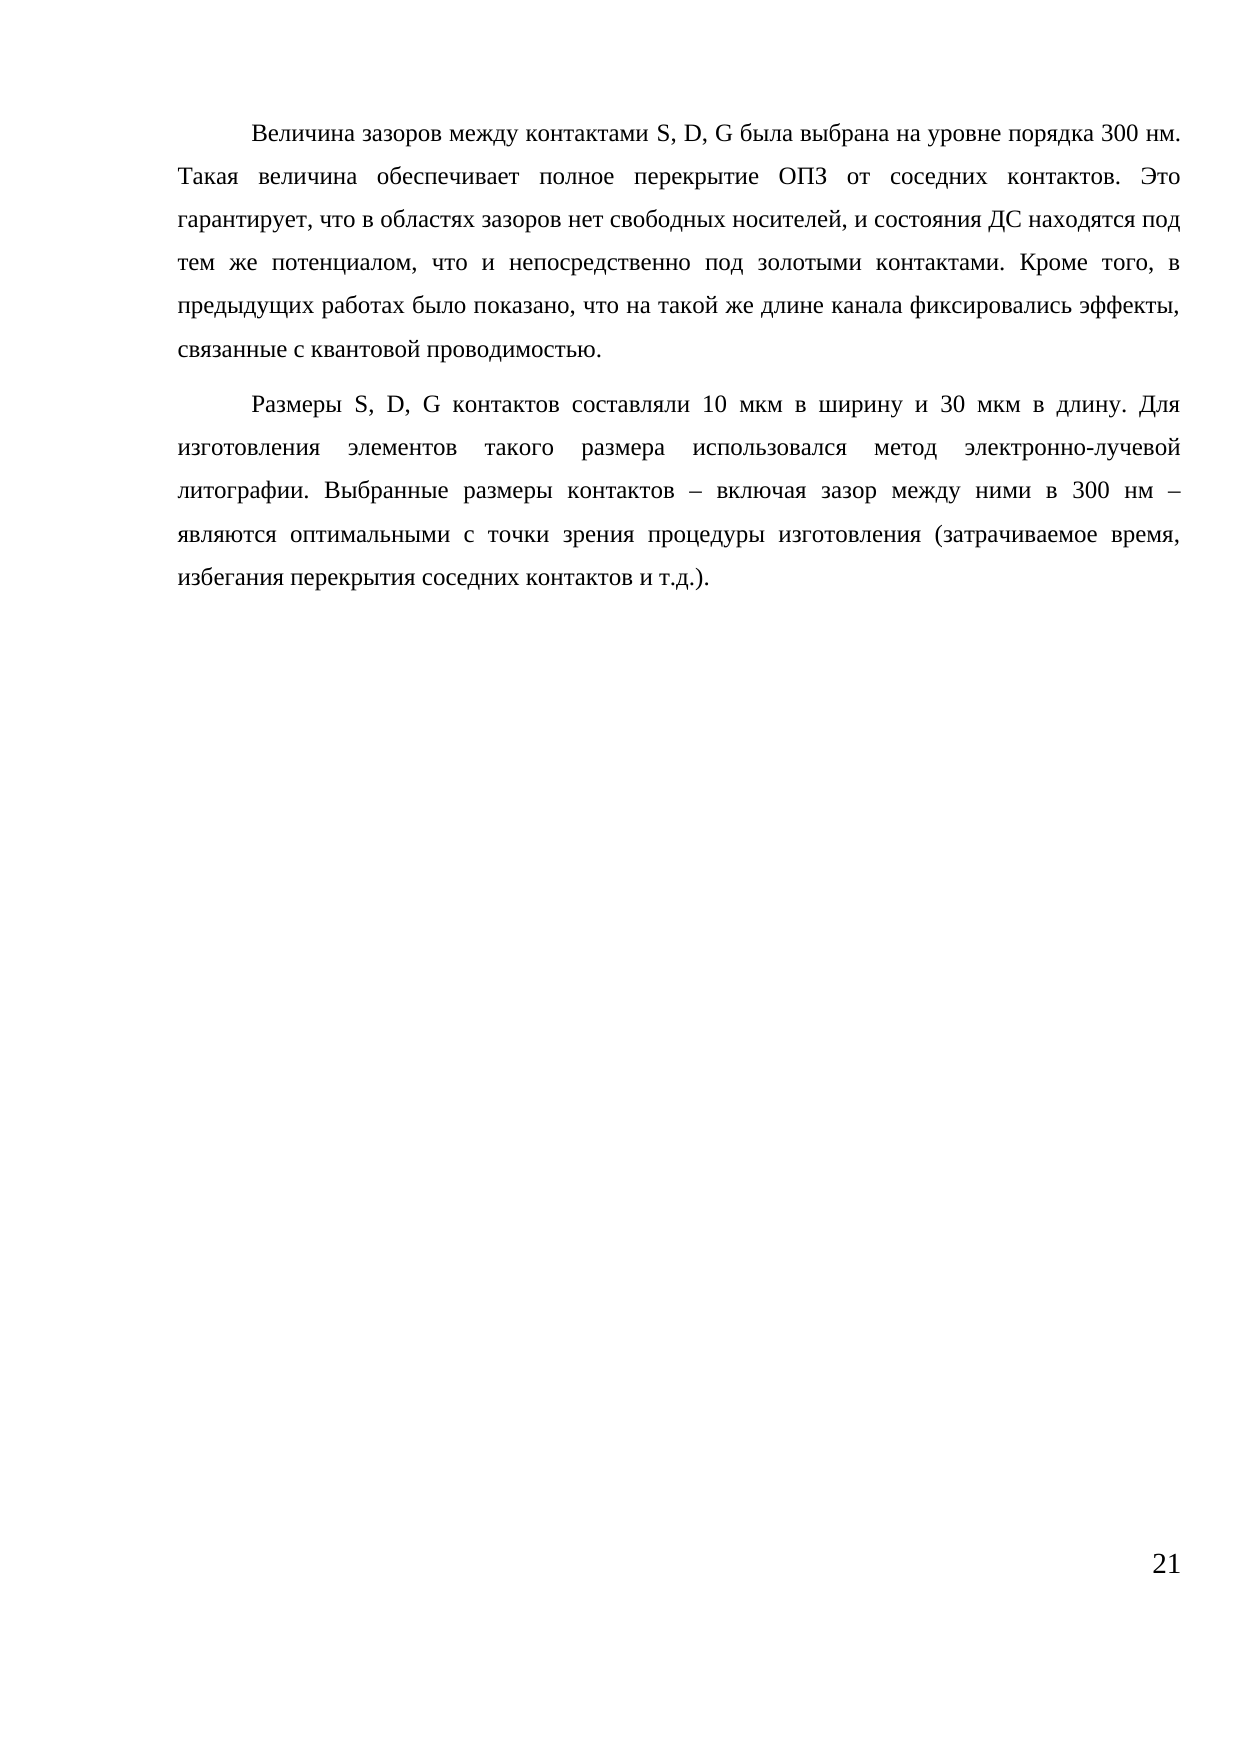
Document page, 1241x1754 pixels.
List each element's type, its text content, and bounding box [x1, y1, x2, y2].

text Величина зазоров между контактами S, D, G была выбрана на уровне порядка 300 нм. Такая величина обеспечивает полное перекрытие ОПЗ от соседних контактов. Это гарантирует, что в областях зазоров нет свободных носителей, и состояния ДС находятся под тем же потенциалом, что и непосредственно под золотыми контактами. Кроме того, в предыдущих работах было показано, что на такой же длине канала фиксировались эффекты, связанные с квантовой проводимостью. [177, 118, 1181, 362]
text Размеры S, D, G контактов составляли 10 мкм в ширину и 30 мкм в длину. Для изготовления элементов такого размера использовался метод электронно-лучевой литографии. Выбранные размеры контактов – включая зазор между ними в 300 нм – являются оптимальными с точки зрения процедуры изготовления (затрачиваемое время, избегания перекрытия соседних контактов и т.д.). [177, 389, 1181, 591]
